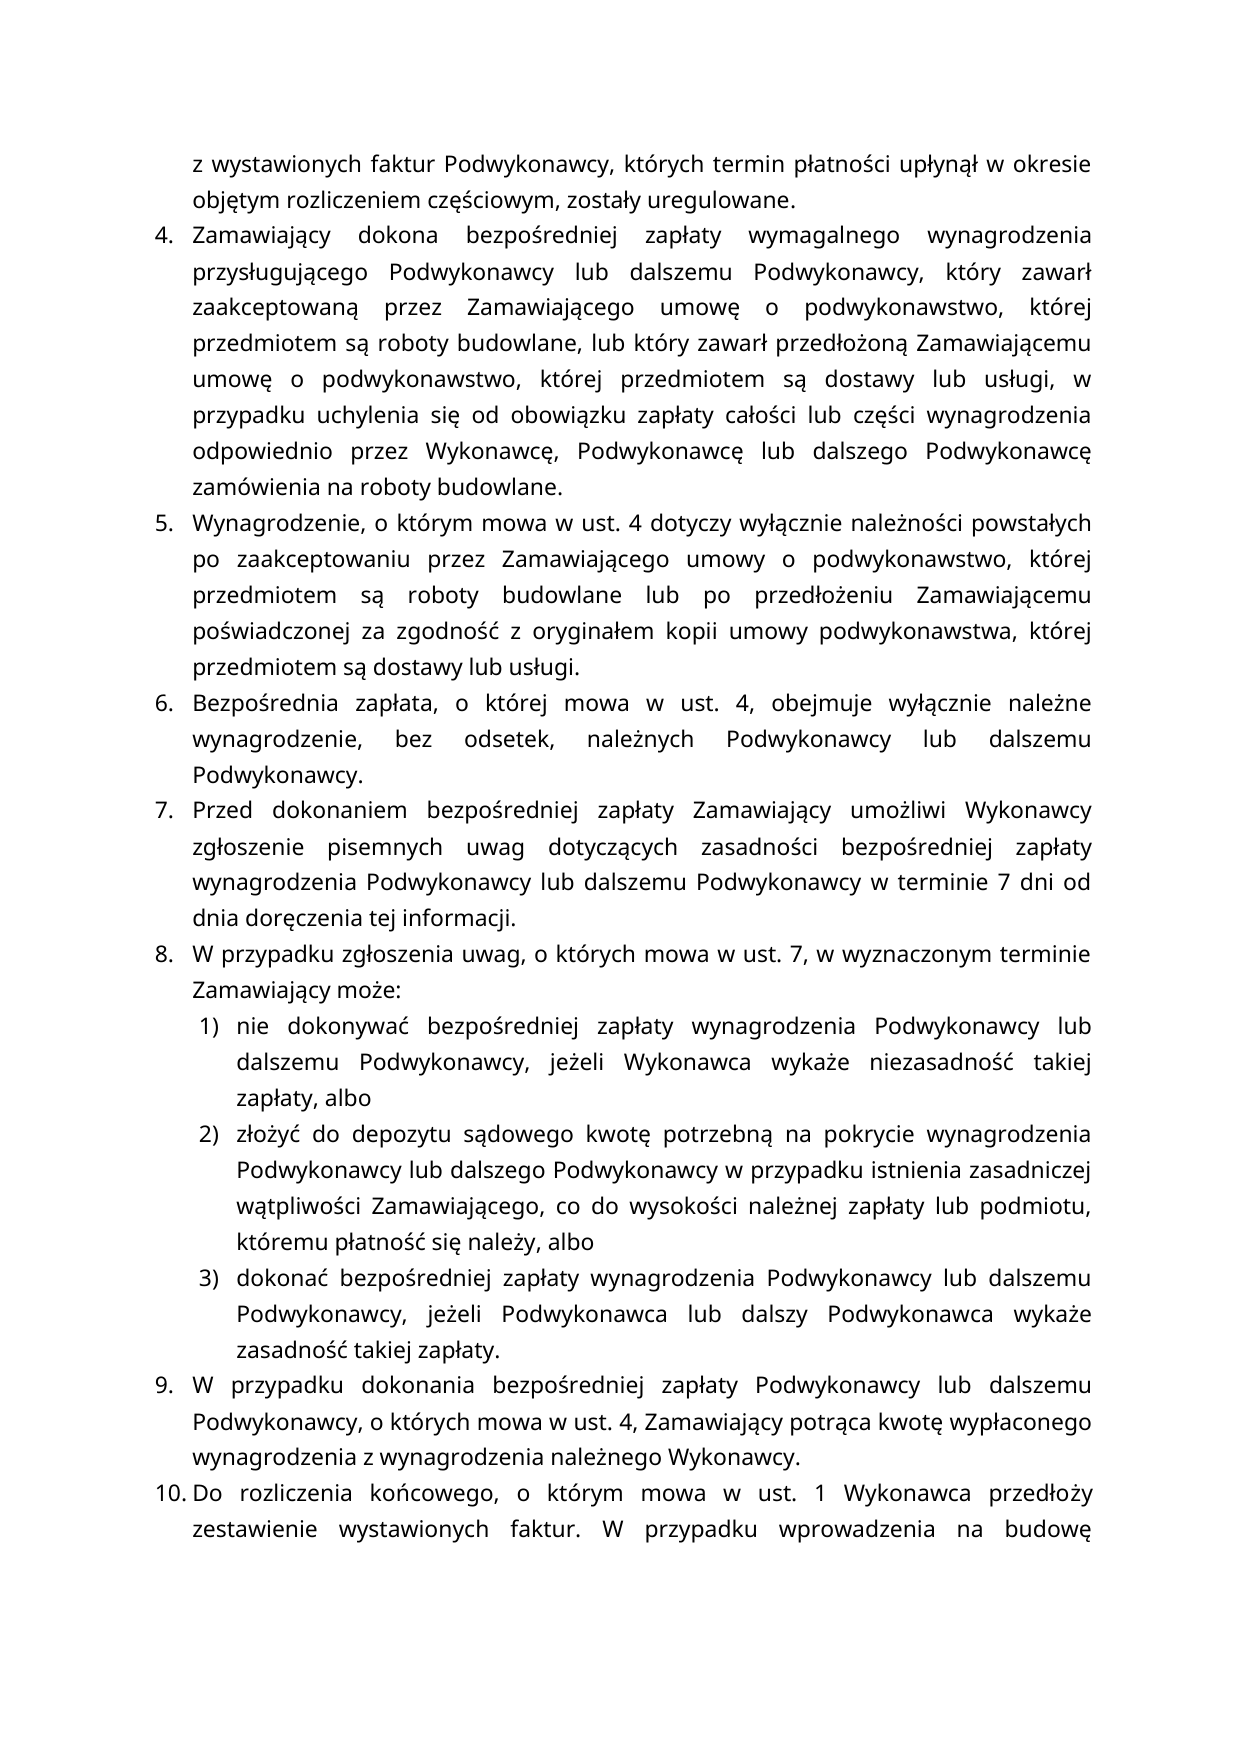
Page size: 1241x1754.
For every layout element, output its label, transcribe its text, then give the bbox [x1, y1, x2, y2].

list dokonać bezpośredniej zapłaty wynagrodzenia Podwykonawcy lub dalszemu Podwykonawcy, jeżeli Podwykonawca lub dalszy Podwykonawca wykaże zasadność takiej zapłaty. [199, 1262, 1093, 1365]
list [154, 1477, 1093, 1544]
list W przypadku zgłoszenia uwag, o których mowa w ust. 7, w wyznaczonym terminie Zamawiający może: [154, 938, 1093, 1005]
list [154, 148, 1093, 215]
list złożyć do depozytu sądowego kwotę potrzebną na pokrycie wynagrodzenia Podwykonawcy lub dalszego Podwykonawcy w przypadku istnienia zasadniczej wątpliwości Zamawiającego, co do wysokości należnej zapłaty lub podmiotu, któremu płatność się należy, albo [199, 1118, 1093, 1257]
list Zamawiający dokona bezpośredniej zapłaty wymagalnego wynagrodzenia przysługującego Podwykonawcy lub dalszemu Podwykonawcy, który zawarł zaakceptowaną przez Zamawiającego umowę o podwykonawstwo, której przedmiotem są roboty budowlane, lub który zawarł przedłożoną Zamawiającemu umowę o podwykonawstwo, której przedmiotem są dostawy lub usługi, w przypadku uchylenia się od obowiązku zapłaty całości lub części wynagrodzenia odpowiednio przez Wykonawcę, Podwykonawcę lub dalszego Podwykonawcę zamówienia na roboty budowlane. [154, 219, 1093, 502]
list Przed dokonaniem bezpośredniej zapłaty Zamawiający umożliwi Wykonawcy zgłoszenie pisemnych uwag dotyczących zasadności bezpośredniej zapłaty wynagrodzenia Podwykonawcy lub dalszemu Podwykonawcy w terminie 7 dni od dnia doręczenia tej informacji. [154, 794, 1093, 933]
list Bezpośrednia zapłata, o której mowa w ust. 4, obejmuje wyłącznie należne wynagrodzenie, bez odsetek, należnych Podwykonawcy lub dalszemu Podwykonawcy. [154, 687, 1093, 790]
list Wynagrodzenie, o którym mowa w ust. 4 dotyczy wyłącznie należności powstałych po zaakceptowaniu przez Zamawiającego umowy o podwykonawstwo, której przedmiotem są roboty budowlane lub po przedłożeniu Zamawiającemu poświadczonej za zgodność z oryginałem kopii umowy podwykonawstwa, której przedmiotem są dostawy lub usługi. [154, 507, 1093, 682]
list W przypadku dokonania bezpośredniej zapłaty Podwykonawcy lub dalszemu Podwykonawcy, o których mowa w ust. 4, Zamawiający potrąca kwotę wypłaconego wynagrodzenia z wynagrodzenia należnego Wykonawcy. [154, 1369, 1093, 1473]
list nie dokonywać bezpośredniej zapłaty wynagrodzenia Podwykonawcy lub dalszemu Podwykonawcy, jeżeli Wykonawca wykaże niezasadność takiej zapłaty, albo [199, 1010, 1093, 1113]
